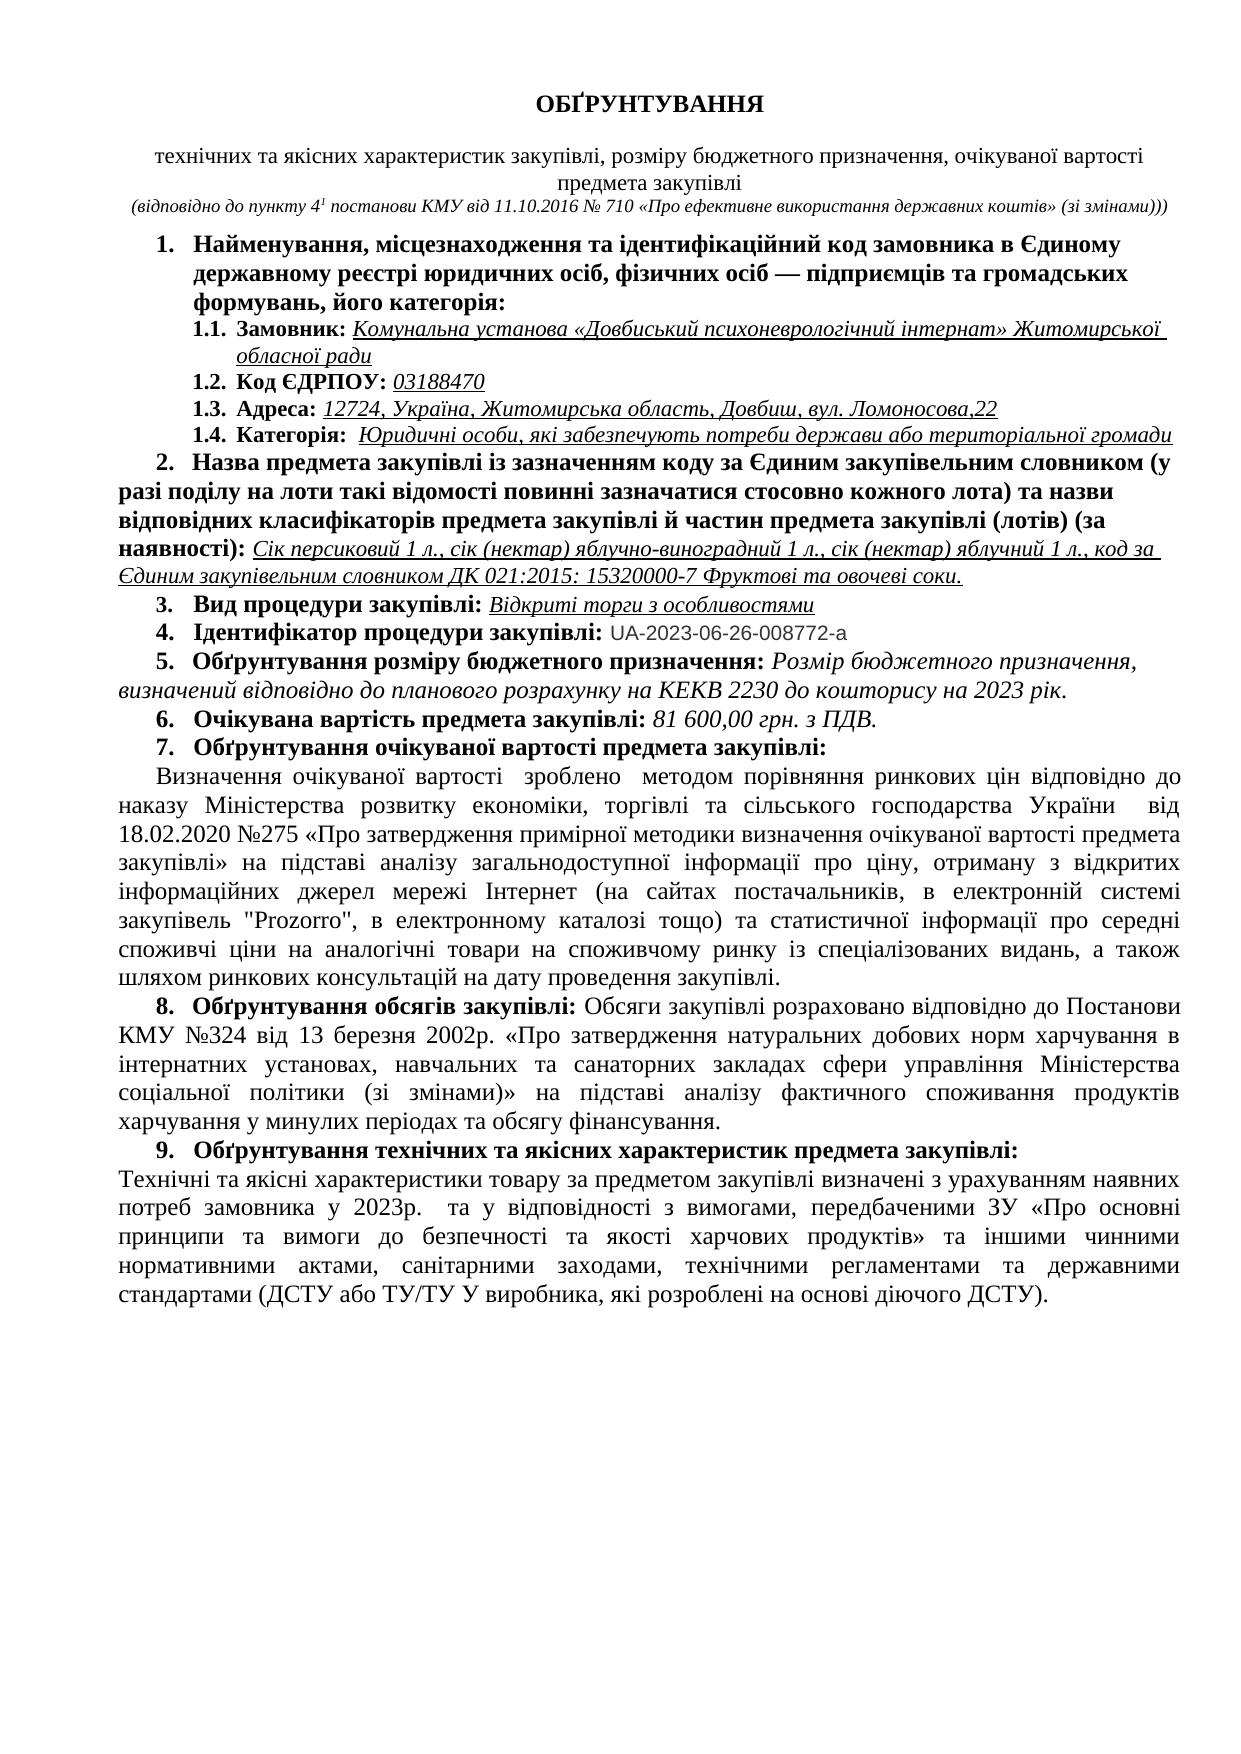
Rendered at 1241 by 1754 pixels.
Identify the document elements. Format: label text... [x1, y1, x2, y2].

list Найменування, місцезнаходження та ідентифікаційний код замовника в Єдиному державному реєстрі юридичних осіб, фізичних осіб — підприємців та громадських формувань, його категорія: [156, 229, 1181, 316]
list Обґрунтування розміру бюджетного призначення: Розмір бюджетного призначення, визначений відповідно до планового розрахунку на КЕКВ 2230 до кошторису на 2023 рік. [118, 646, 1181, 704]
list Ідентифікатор процедури закупівлі: UA-2023-06-26-008772-a [156, 617, 1181, 646]
list Категорія: Юридичні особи, які забезпечують потреби держави або територіальної громади [192, 421, 1181, 447]
list Адреса: 12724, Україна, Житомирська область, Довбиш, вул. Ломоносова,22 [192, 394, 1181, 421]
text технічних та якісних характеристик закупівлі, розміру бюджетного призначення, очікуваної вартості предмета закупівлі [118, 142, 1181, 195]
text Обґрунтування [118, 89, 1181, 117]
text (відповідно до пункту 41 постанови КМУ від 11.10.2016 № 710 «Про ефективне використання державних коштів» (зі змінами))) [118, 195, 1181, 217]
text Технічні та якісні характеристики товару за предметом закупівлі визначені з урахуванням наявних потреб замовника у 2023р. та у відповідності з вимогами, передбаченими ЗУ «Про основні принципи та вимоги до безпечності та якості харчових продуктів» та іншими чинними нормативними актами, санітарними заходами, технічними регламентами та державними стандартами (ДСТУ або ТУ/ТУ У виробника, які розроблені на основі діючого ДСТУ). [118, 1164, 1181, 1307]
list Обґрунтування технічних та якісних характеристик предмета закупівлі: [156, 1135, 1181, 1164]
list Код ЄДРПОУ: 03188470 [192, 368, 1181, 394]
list Очікувана вартість предмета закупівлі: 81 600,00 грн. з ПДВ. [156, 704, 1181, 732]
text Визначення очікуваної вартості зроблено методом порівняння ринкових цін відповідно до наказу Міністерства розвитку економіки, торгівлі та сільського господарства України від 18.02.2020 №275 «Про затвердження примірної методики визначення очікуваної вартості предмета закупівлі» на підставі аналізу загальнодоступної інформації про ціну, отриману з відкритих інформаційних джерел мережі Інтернет (на сайтах постачальників, в електронній системі закупівель "Prozorro", в електронному каталозі тощо) та статистичної інформації про середні споживчі ціни на аналогічні товари на споживчому ринку із спеціалізованих видань, а також шляхом ринкових консультацій на дату проведення закупівлі. [118, 761, 1181, 991]
list Вид процедури закупівлі: Відкриті торги з особливостями [156, 589, 1181, 617]
list Назва предмета закупівлі із зазначенням коду за Єдиним закупівельним словником (у разі поділу на лоти такі відомості повинні зазначатися стосовно кожного лота) та назви відповідних класифікаторів предмета закупівлі й частин предмета закупівлі (лотів) (за наявності): Сік персиковий 1 л., сік (нектар) яблучно-виноградний 1 л., сік (нектар) яблучний 1 л., код за Єдиним закупівельним словником ДК 021:2015: 15320000-7 Фруктові та овочеві соки. [118, 447, 1181, 589]
list Замовник: Комунальна установа «Довбиський психоневрологічний інтернат» Житомирської обласної ради [192, 316, 1181, 368]
list Обґрунтування очікуваної вартості предмета закупівлі: [156, 732, 1181, 761]
list Обґрунтування обсягів закупівлі: Обсяги закупівлі розраховано відповідно до Постанови КМУ №324 від 13 березня 2002р. «Про затвердження натуральних добових норм харчування в інтернатних установах, навчальних та санаторних закладах сфери управління Міністерства соціальної політики (зі змінами)» на підставі аналізу фактичного споживання продуктів харчування у минулих періодах та обсягу фінансування. [118, 991, 1181, 1135]
